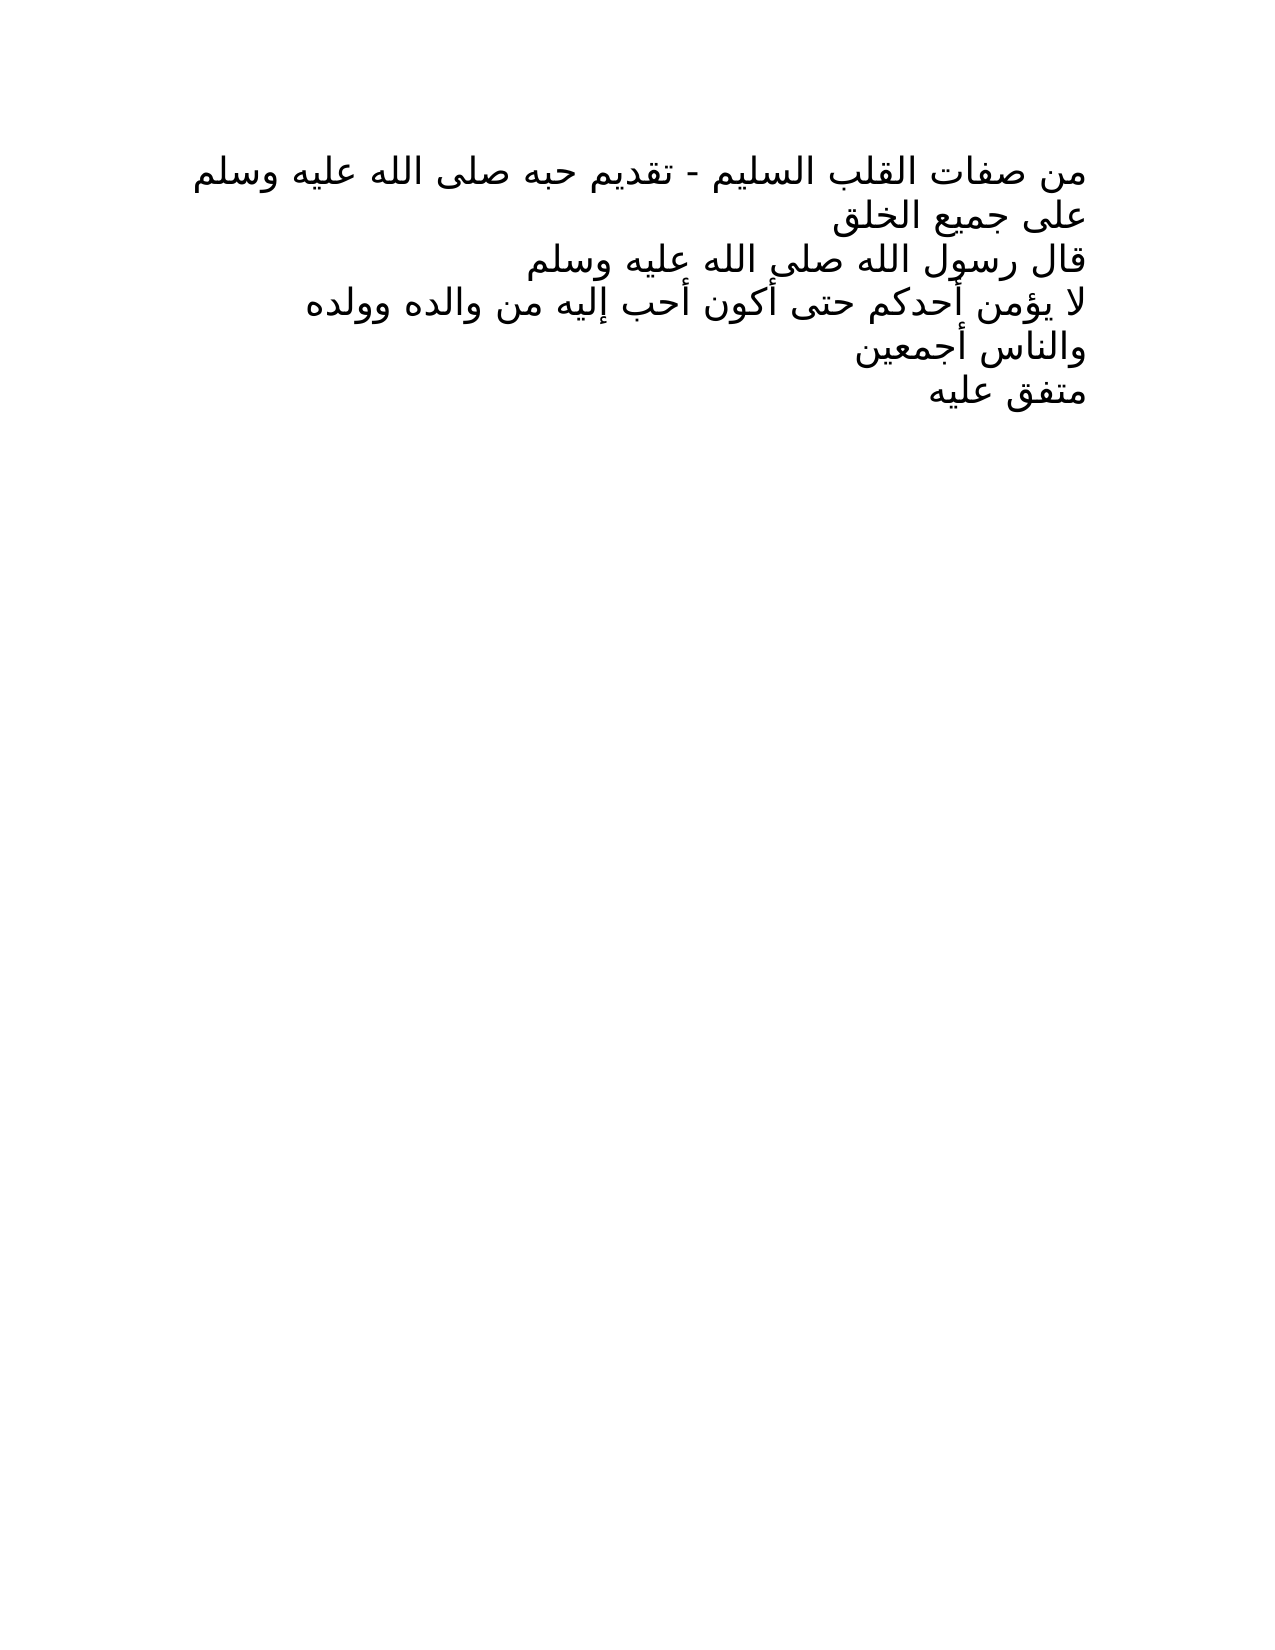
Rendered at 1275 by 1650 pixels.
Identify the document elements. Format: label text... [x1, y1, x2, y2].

text قال رسول الله صلى الله عليه وسلم [187, 237, 1087, 281]
text متفق عليه [187, 368, 1087, 412]
text من صفات القلب السليم - تقديم حبه صلى الله عليه وسلم على جميع الخلق [187, 150, 1087, 237]
text لا يؤمن أحدكم حتى أكون أحب إليه من والده وولده والناس أجمعين [187, 281, 1087, 368]
